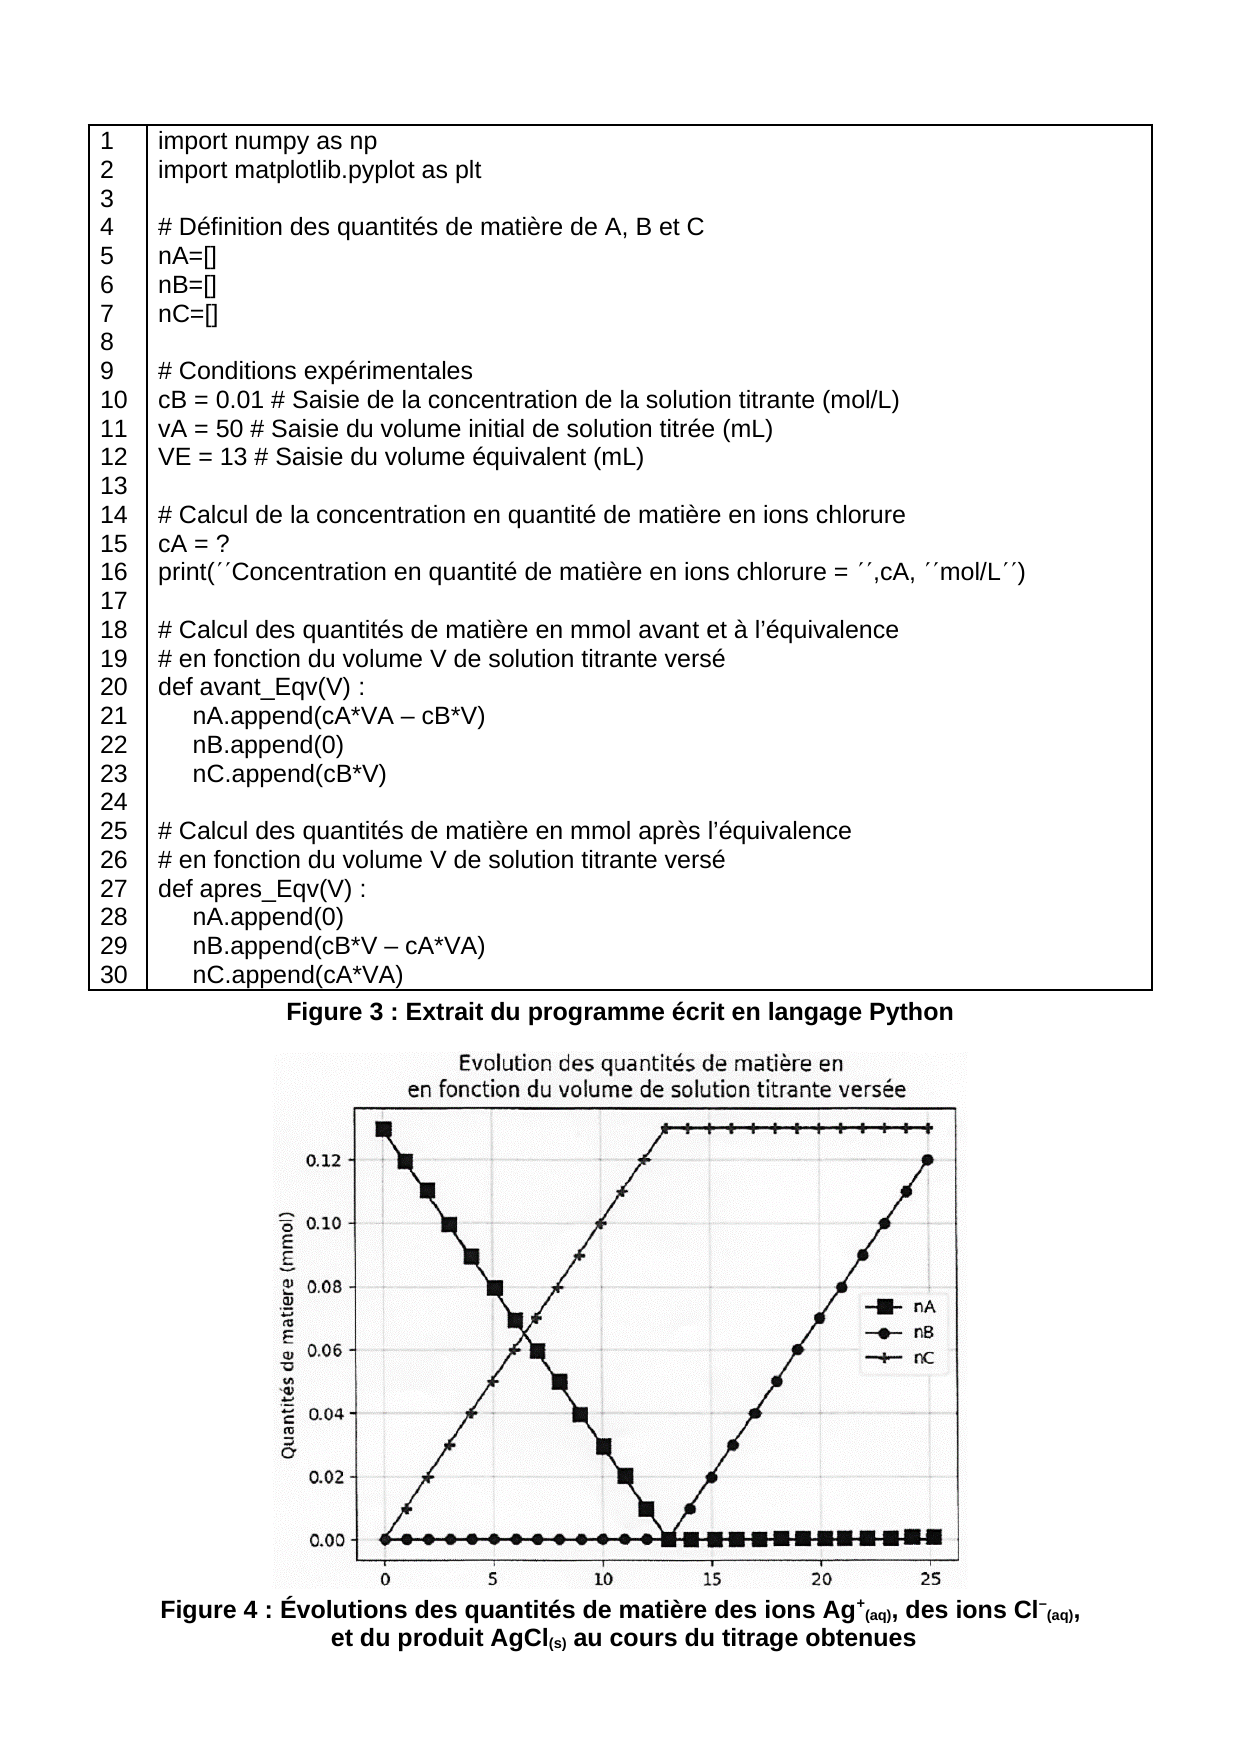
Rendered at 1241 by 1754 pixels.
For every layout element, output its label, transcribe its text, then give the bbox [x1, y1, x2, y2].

text Figure 4 : évolutions des quantités de matière des ions Ag+(aq), des ions Cl–(aq), [83, 1594, 1157, 1623]
text et du produit AgCl(s) au cours du titrage obtenues [83, 1623, 1157, 1652]
text Figure 3 : Extrait du programme écrit en langage Python [83, 997, 1157, 1026]
table_header import numpy as np import matplotlib.pyplot as plt # Définition des quantités de matière de A, B et C nA=[] nB=[] nC=[] # Conditions expérimentales cB = 0.01 # Saisie de la concentration de la solution titrante (mol/L) vA = 50 # Saisie du volume initial de solution titrée (mL) VE = 13 # Saisie du volume équivalent (mL) # Calcul de la concentration en quantité de matière en ions chlorure cA = ? print(Concentration en quantité de matière en ions chlorure = ,cA, mol/L) # Calcul des quantités de matière en mmol avant et à l’équivalence # en fonction du volume V de solution titrante versé def avant_Eqv(V) : nA.append(cA*VA – cB*V) nB.append(0) nC.append(cB*V) # Calcul des quantités de matière en mmol après l’équivalence # en fonction du volume V de solution titrante versé def apres_Eqv(V) : nA.append(0) nB.append(cB*V – cA*VA) nC.append(cA*VA) [148, 126, 1151, 989]
table_header 1 2 3 4 5 6 7 8 9 10 11 12 13 14 15 16 17 18 19 20 21 22 23 24 25 26 27 28 29 30 [90, 126, 146, 989]
picture [272, 1050, 968, 1589]
